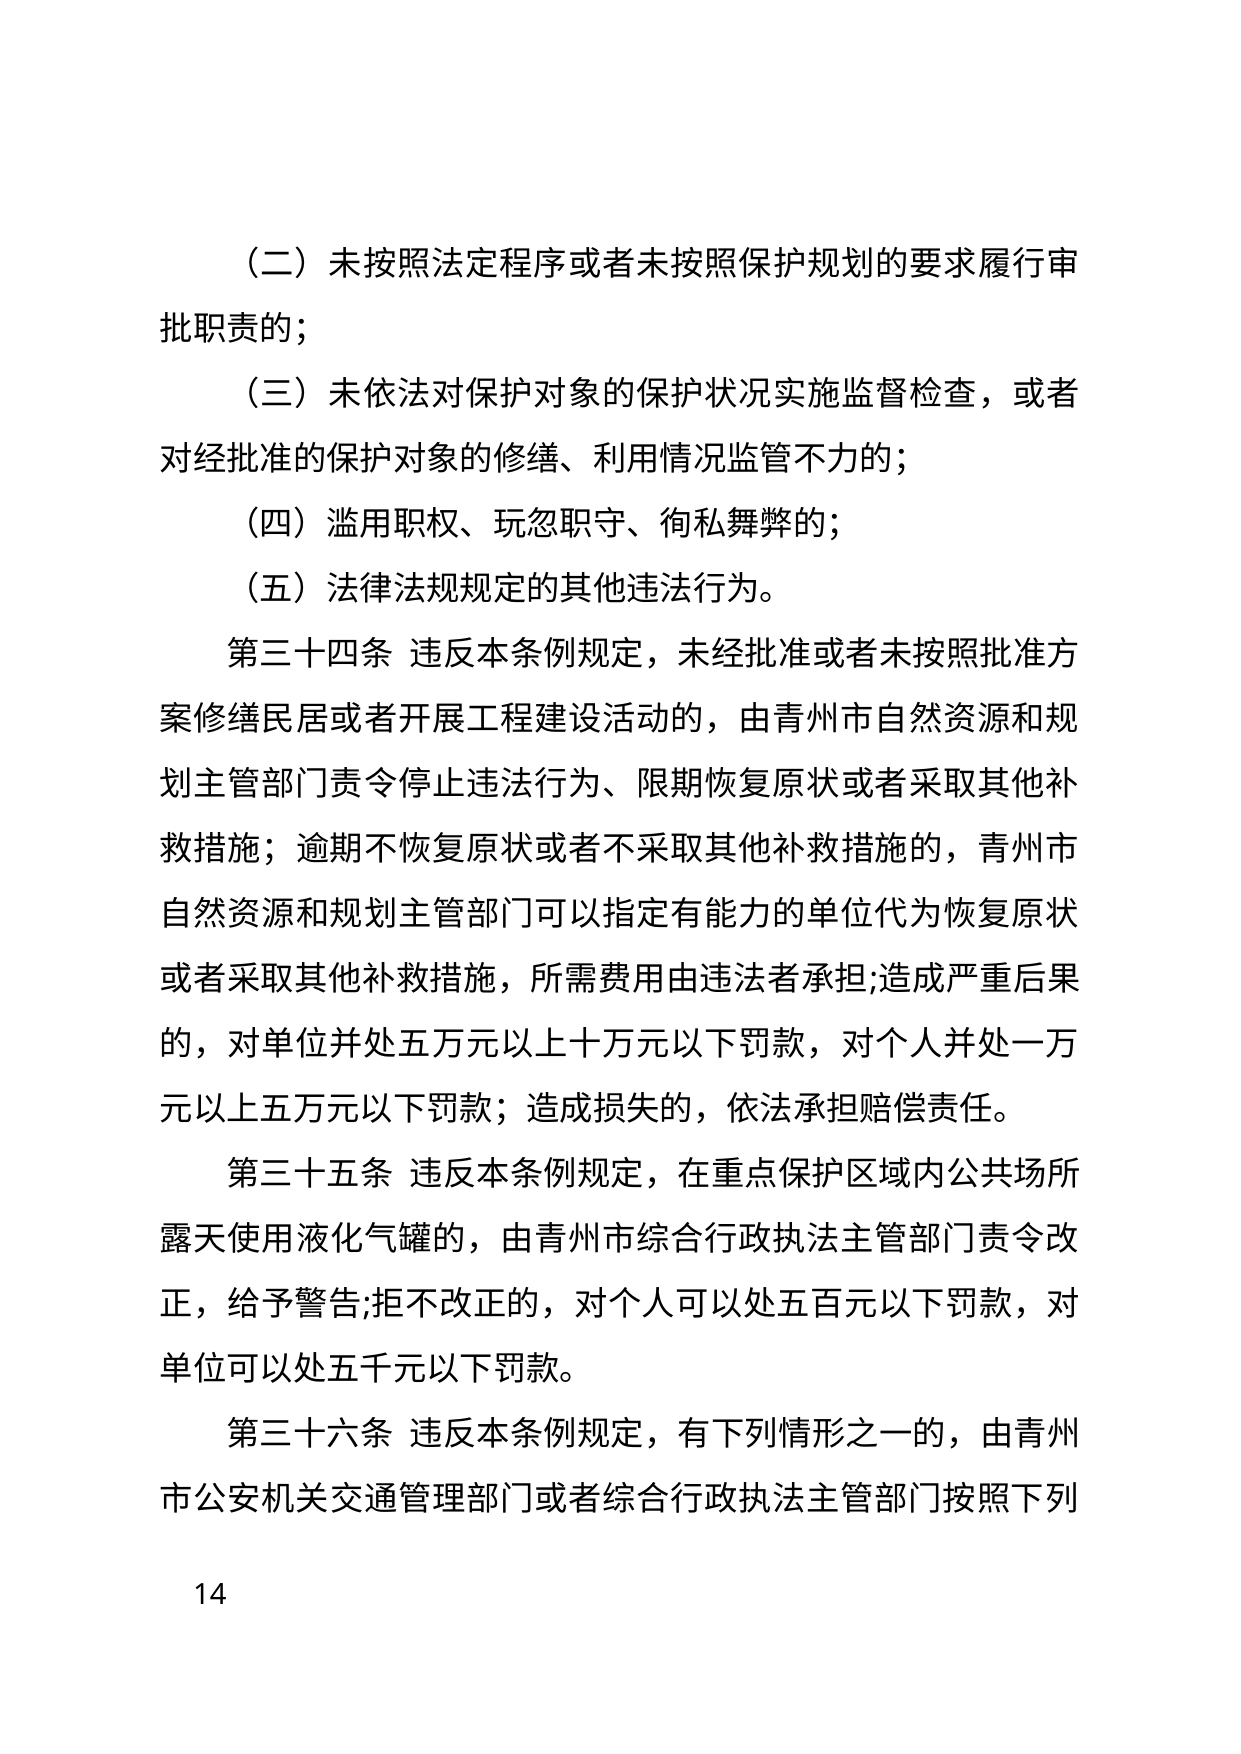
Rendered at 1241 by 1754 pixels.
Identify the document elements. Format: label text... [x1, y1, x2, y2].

text （三）未依法对保护对象的保护状况实施监督检查，或者对经批准的保护对象的修缮、利用情况监管不力的； [159, 358, 1081, 488]
text （五）法律法规规定的其他违法行为。 [159, 553, 1081, 618]
text 第三十五条 违反本条例规定，在重点保护区域内公共场所露天使用液化气罐的，由青州市综合行政执法主管部门责令改正，给予警告;拒不改正的，对个人可以处五百元以下罚款，对单位可以处五千元以下罚款。 [159, 1138, 1081, 1398]
text （二）未按照法定程序或者未按照保护规划的要求履行审批职责的； [159, 228, 1081, 358]
text 第三十四条 违反本条例规定，未经批准或者未按照批准方案修缮民居或者开展工程建设活动的，由青州市自然资源和规划主管部门责令停止违法行为、限期恢复原状或者采取其他补救措施；逾期不恢复原状或者不采取其他补救措施的，青州市自然资源和规划主管部门可以指定有能力的单位代为恢复原状或者采取其他补救措施，所需费用由违法者承担;造成严重后果的，对单位并处五万元以上十万元以下罚款，对个人并处一万元以上五万元以下罚款；造成损失的，依法承担赔偿责任。 [159, 618, 1081, 1138]
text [159, 1398, 1081, 1528]
text （四）滥用职权、玩忽职守、徇私舞弊的； [159, 488, 1081, 553]
